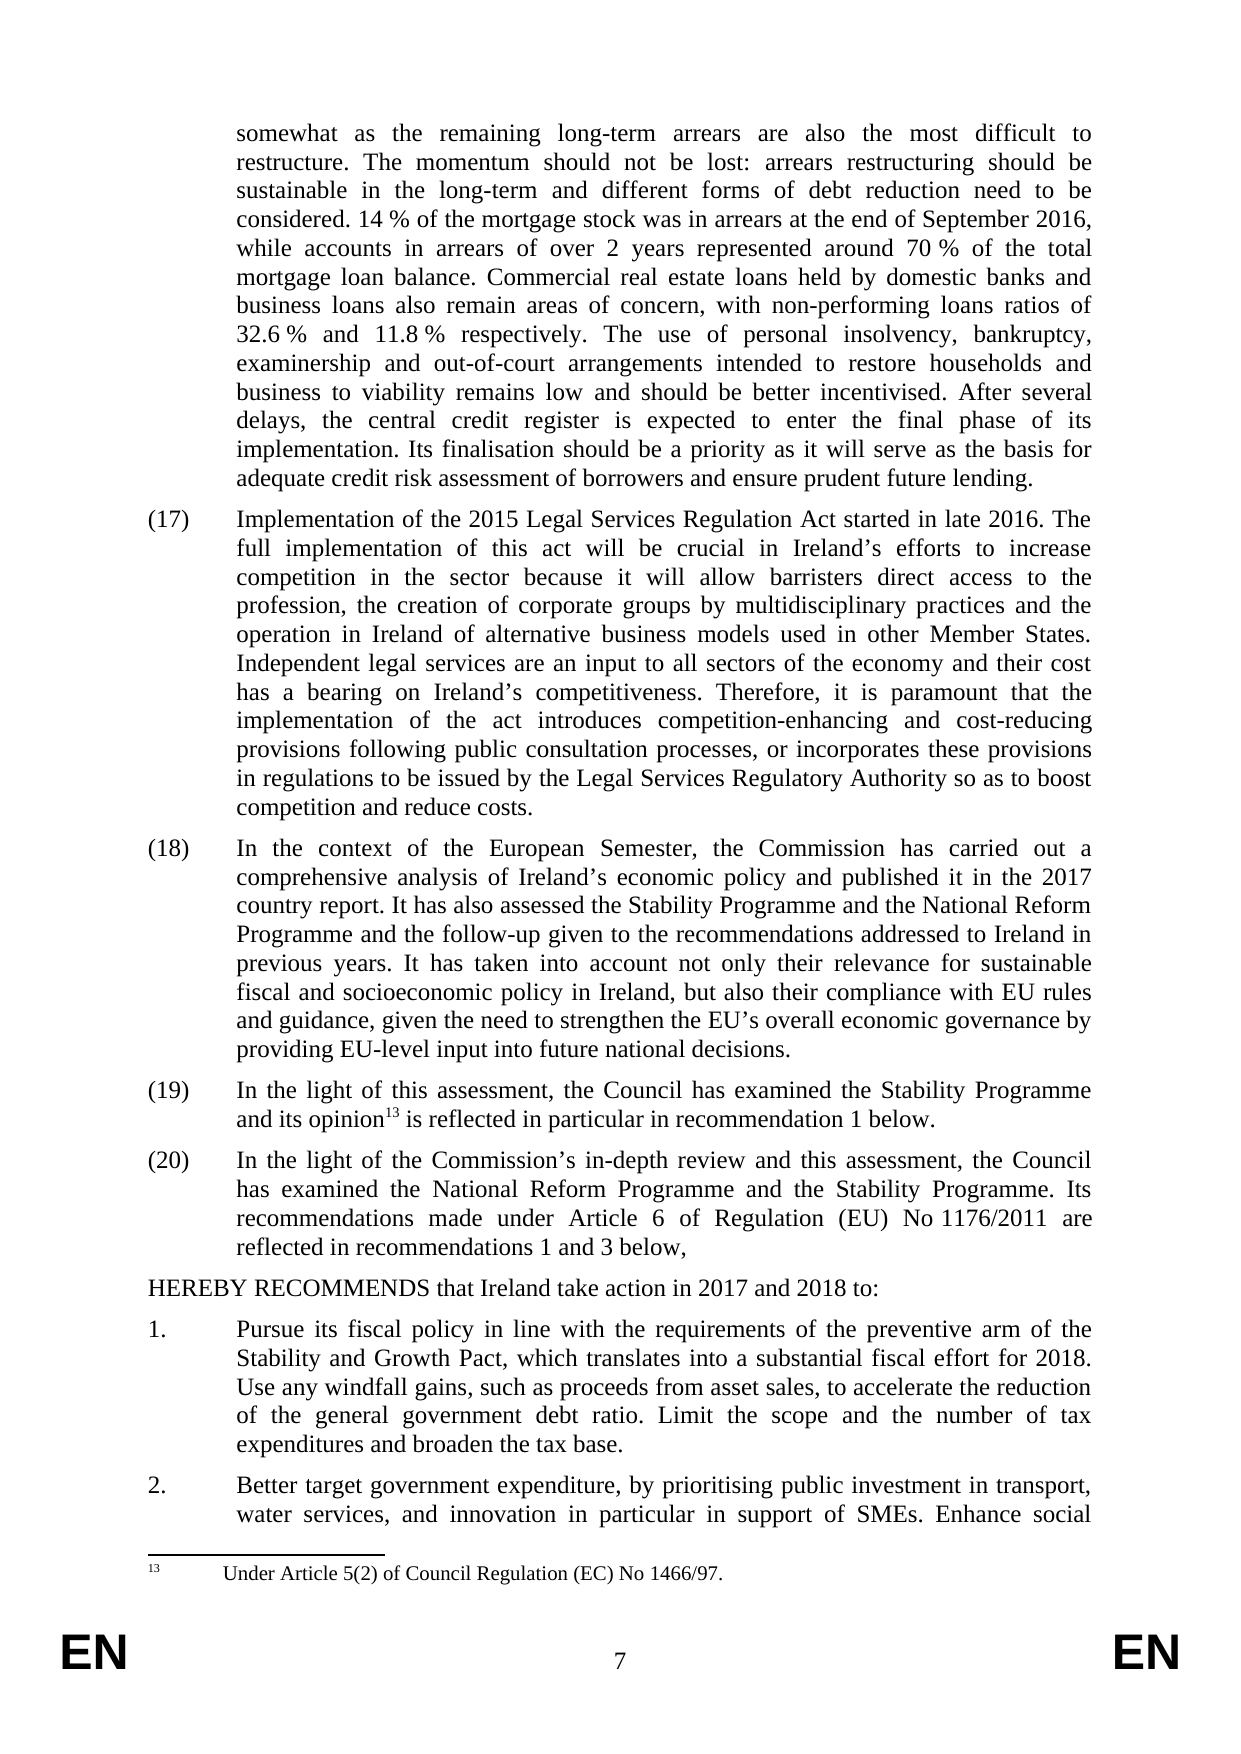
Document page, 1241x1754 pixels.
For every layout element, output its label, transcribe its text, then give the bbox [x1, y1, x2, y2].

text In the light of this assessment, the Council has examined the Stability Programme and its opinion is reflected in particular in recommendation 1 below. [148, 1076, 1093, 1133]
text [148, 118, 1093, 492]
text In the light of the Commission’s in-depth review and this assessment, the Council has examined the National Reform Programme and the Stability Programme. Its recommendations made under Article 6 of Regulation (EU) No 1176/2011 are reflected in recommendations 1 and 3 below, [148, 1146, 1093, 1261]
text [148, 1471, 1093, 1528]
text In the context of the European Semester, the Commission has carried out a comprehensive analysis of Ireland’s economic policy and published it in the 2017 country report. It has also assessed the Stability Programme and the National Reform Programme and the follow-up given to the recommendations addressed to Ireland in previous years. It has taken into account not only their relevance for sustainable fiscal and socioeconomic policy in Ireland, but also their compliance with EU rules and guidance, given the need to strengthen the EU’s overall economic governance by providing EU-level input into future national decisions. [148, 833, 1093, 1063]
text Implementation of the 2015 Legal Services Regulation Act started in late 2016. The full implementation of this act will be crucial in Ireland’s efforts to increase competition in the sector because it will allow barristers direct access to the profession, the creation of corporate groups by multidisciplinary practices and the operation in Ireland of alternative business models used in other Member States. Independent legal services are an input to all sectors of the economy and their cost has a bearing on Ireland’s competitiveness. Therefore, it is paramount that the implementation of the act introduces competition-enhancing and cost-reducing provisions following public consultation processes, or incorporates these provisions in regulations to be issued by the Legal Services Regulatory Authority so as to boost competition and reduce costs. [148, 504, 1093, 821]
text 1. Pursue its fiscal policy in line with the requirements of the preventive arm of the Stability and Growth Pact, which translates into a substantial fiscal effort for 2018. Use any windfall gains, such as proceeds from asset sales, to accelerate the reduction of the general government debt ratio. Limit the scope and the number of tax expenditures and broaden the tax base. [148, 1314, 1093, 1458]
text HEREBY RECOMMENDS that Ireland take action in 2017 and 2018 to: [148, 1273, 1093, 1302]
